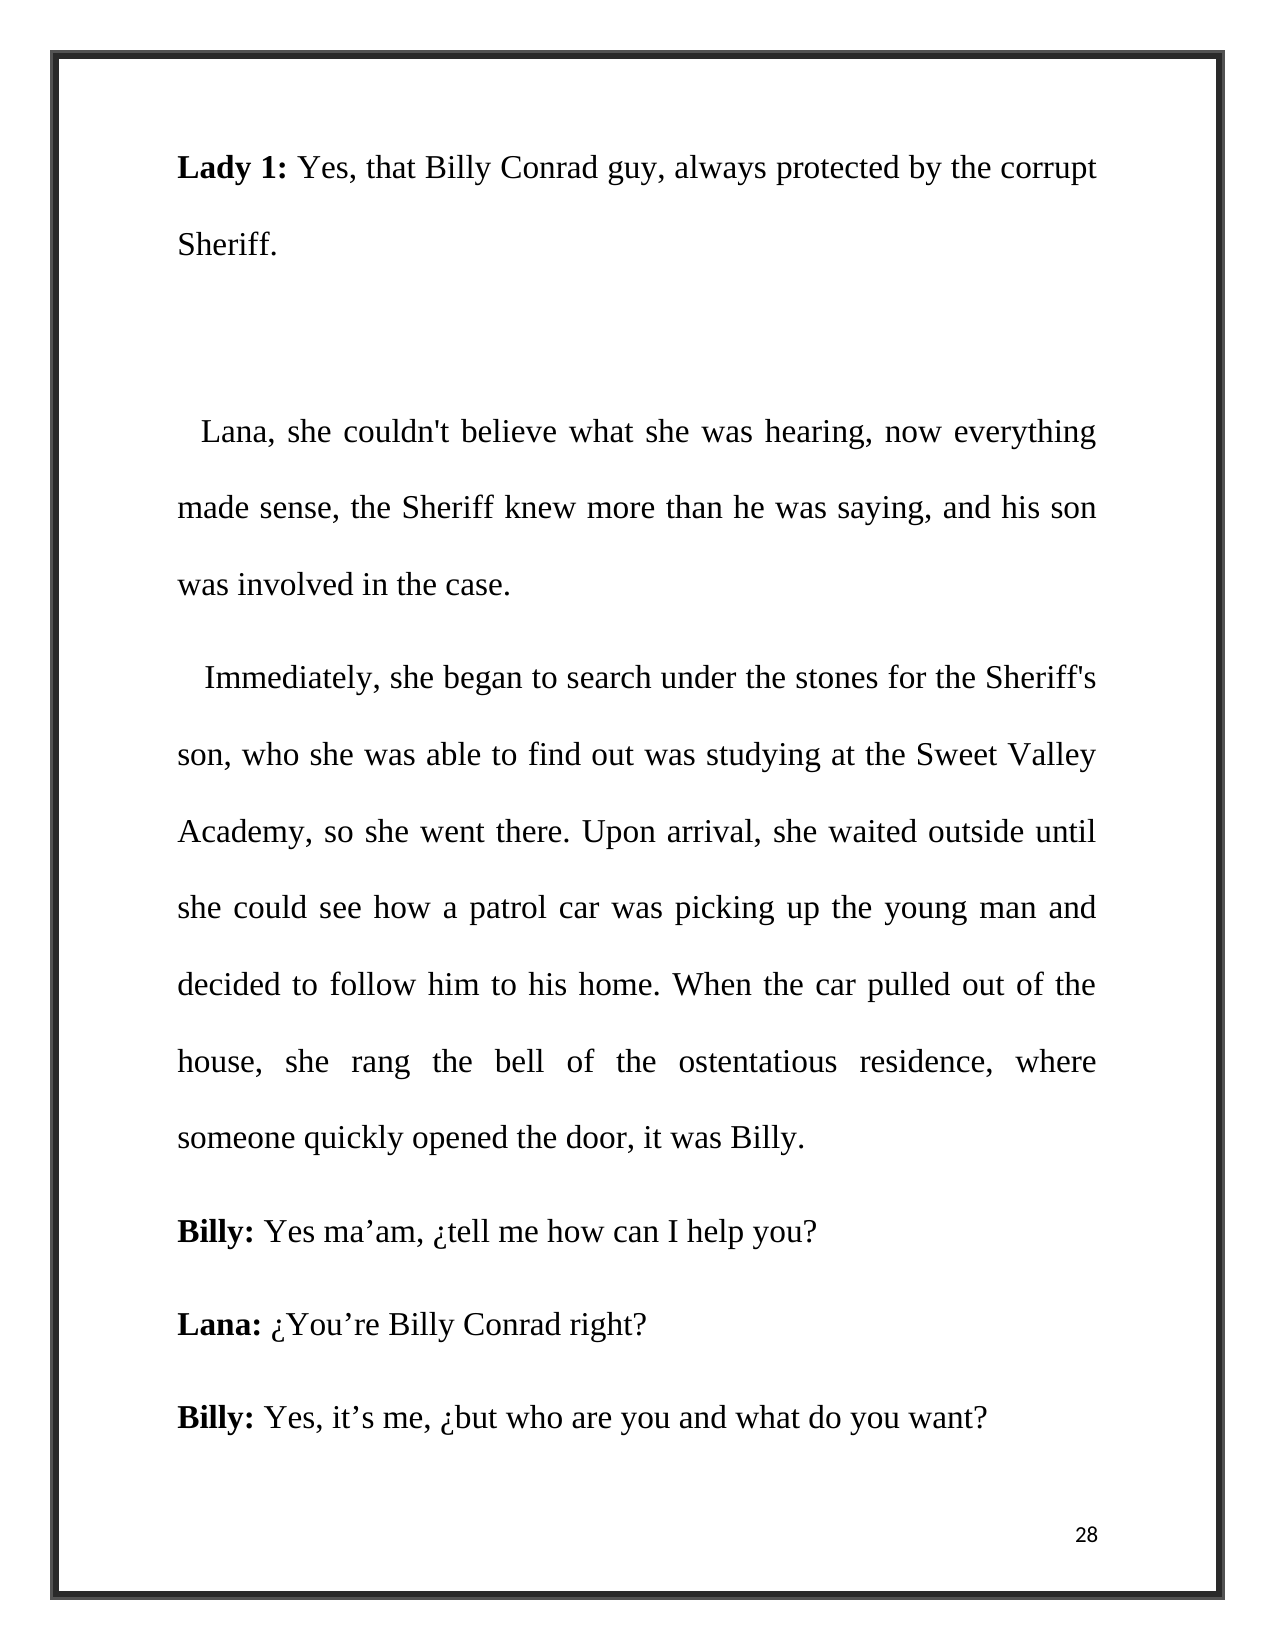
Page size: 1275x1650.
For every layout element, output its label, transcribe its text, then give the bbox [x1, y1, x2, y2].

text Billy: Yes ma’am, ¿tell me how can I help you? [177, 1211, 1098, 1249]
text Billy: Yes, it’s me, ¿but who are you and what do you want? [177, 1397, 1098, 1436]
text Immediately, she began to search under the stones for the Sheriff's son, who she was able to find out was studying at the Sweet Valley Academy, so she went there. Upon arrival, she waited outside until she could see how a patrol car was picking up the young man and decided to follow him to his home. When the car pulled out of the house, she rang the bell of the ostentatious residence, where someone quickly opened the door, it was Billy. [177, 657, 1098, 1156]
text Lana: ¿You’re Billy Conrad right? [177, 1304, 1098, 1342]
text Lady 1: Yes, that Billy Conrad guy, always protected by the corrupt Sheriff. [177, 147, 1098, 262]
text Lana, she couldn't believe what she was hearing, now everything made sense, the Sheriff knew more than he was saying, and his son was involved in the case. [177, 411, 1098, 602]
